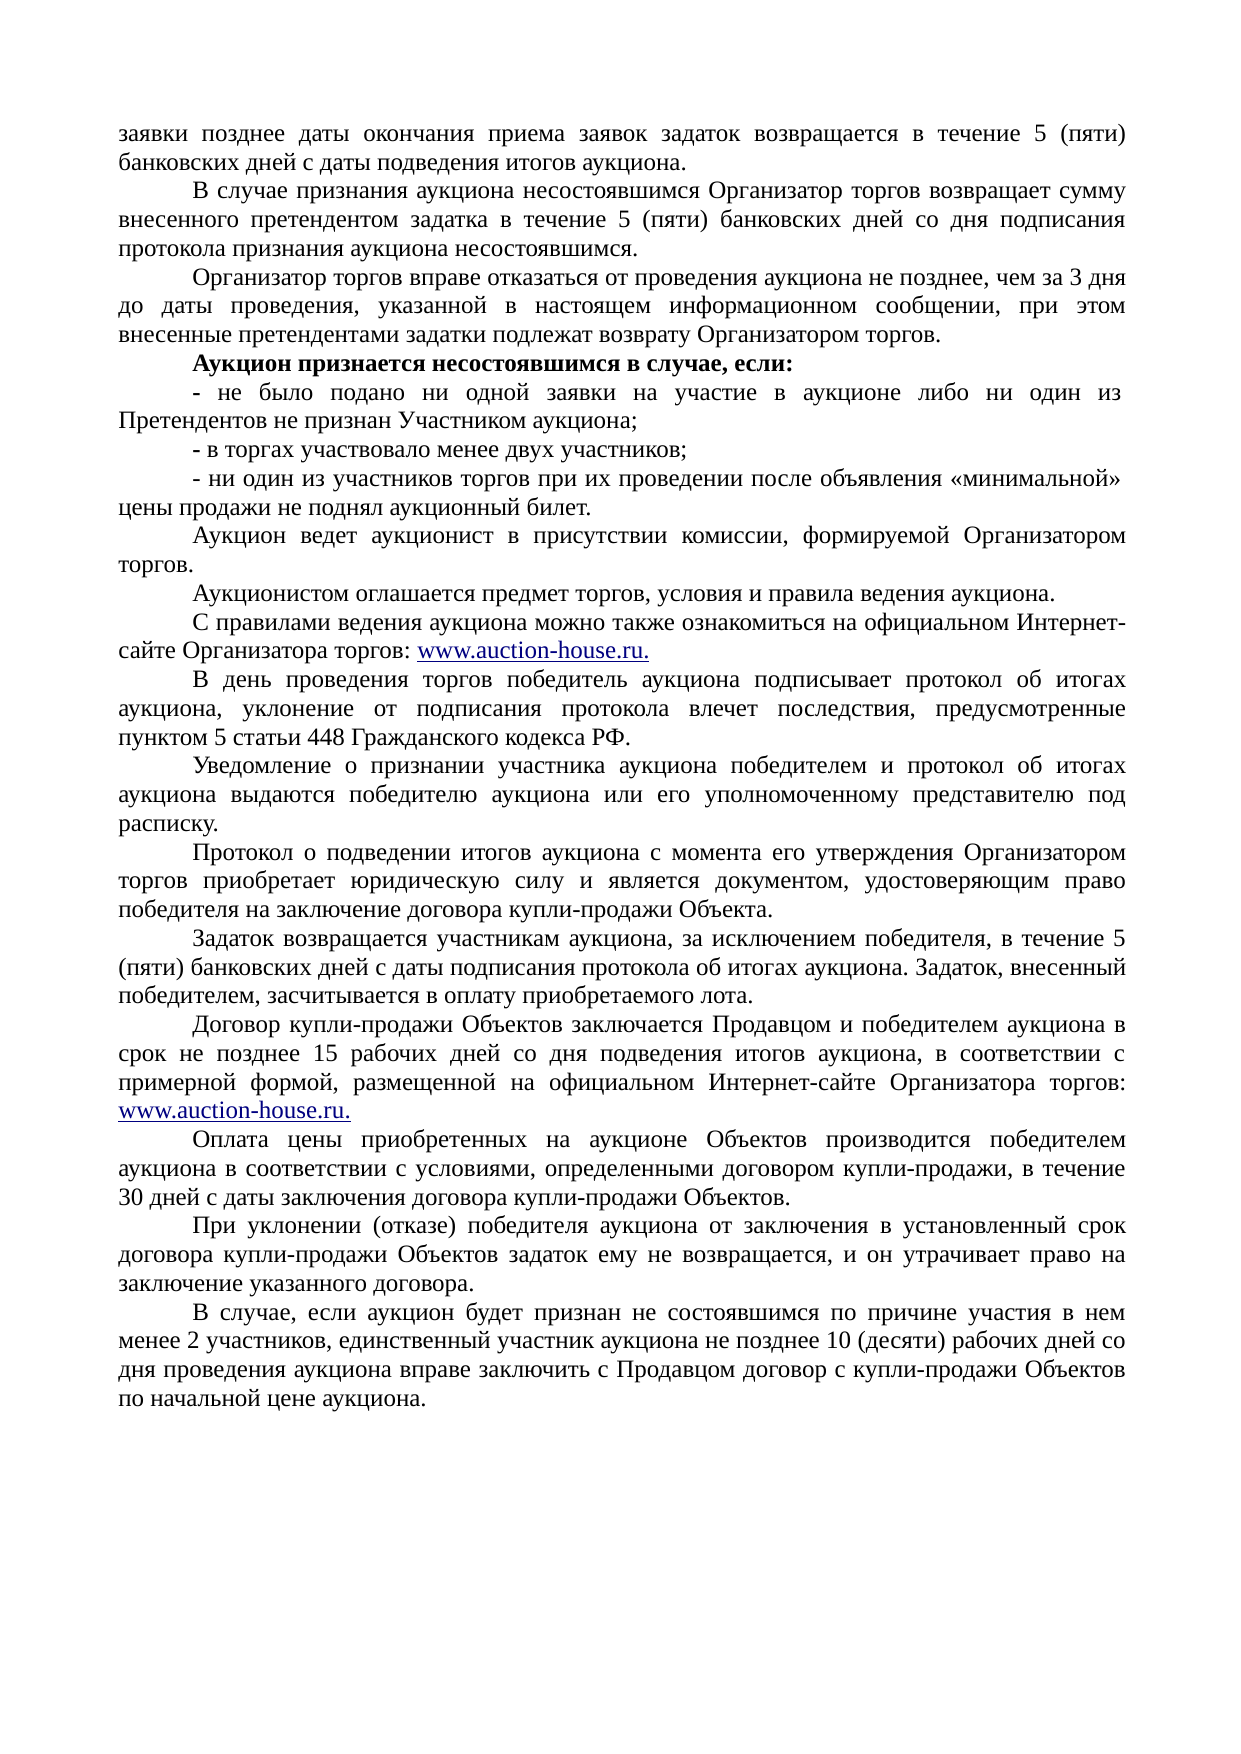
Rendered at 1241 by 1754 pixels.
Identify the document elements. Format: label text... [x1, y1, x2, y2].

text В случае, если аукцион будет признан не состоявшимся по причине участия в нем менее 2 участников, единственный участник аукциона не позднее 10 (десяти) рабочих дней со дня проведения аукциона вправе заключить с Продавцом договор с купли-продажи Объектов по начальной цене аукциона. [118, 1297, 1127, 1412]
text - в торгах участвовало менее двух участников; [118, 434, 1122, 463]
text Протокол о подведении итогов аукциона с момента его утверждения Организатором торгов приобретает юридическую силу и является документом, удостоверяющим право победителя на заключение договора купли-продажи Объекта. [118, 837, 1127, 923]
text Аукционистом оглашается предмет торгов, условия и правила ведения аукциона. [118, 578, 1127, 607]
text В случае признания аукциона несостоявшимся Организатор торгов возвращает сумму внесенного претендентом задатка в течение 5 (пяти) банковских дней со дня подписания протокола признания аукциона несостоявшимся. [118, 176, 1127, 262]
text Аукцион признается несостоявшимся в случае, если: [118, 348, 1122, 377]
text В день проведения торгов победитель аукциона подписывает протокол об итогах аукциона, уклонение от подписания протокола влечет последствия, предусмотренные пунктом 5 статьи 448 Гражданского кодекса РФ. [118, 664, 1127, 751]
text Оплата цены приобретенных на аукционе Объектов производится победителем аукциона в соответствии с условиями, определенными договором купли-продажи, в течение 30 дней с даты заключения договора купли-продажи Объектов. [118, 1124, 1127, 1211]
text Аукцион ведет аукционист в присутствии комиссии, формируемой Организатором торгов. [118, 521, 1127, 578]
text Задаток возвращается участникам аукциона, за исключением победителя, в течение 5 (пяти) банковских дней с даты подписания протокола об итогах аукциона. Задаток, внесенный победителем, засчитывается в оплату приобретаемого лота. [118, 923, 1127, 1009]
text Уведомление о признании участника аукциона победителем и протокол об итогах аукциона выдаются победителю аукциона или его уполномоченному представителю под расписку. [118, 751, 1127, 837]
text Организатор торгов вправе отказаться от проведения аукциона не позднее, чем за 3 дня до даты проведения, указанной в настоящем информационном сообщении, при этом внесенные претендентами задатки подлежат возврату Организатором торгов. [118, 262, 1127, 348]
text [118, 118, 1127, 176]
text При уклонении (отказе) победителя аукциона от заключения в установленный срок договора купли-продажи Объектов задаток ему не возвращается, и он утрачивает право на заключение указанного договора. [118, 1211, 1127, 1297]
text - ни один из участников торгов при их проведении после объявления «минимальной» цены продажи не поднял аукционный билет. [118, 463, 1122, 521]
text Договор купли-продажи Объектов заключается Продавцом и победителем аукциона в срок не позднее 15 рабочих дней со дня подведения итогов аукциона, в соответствии с примерной формой, размещенной на официальном Интернет-сайте Организатора торгов: www.auction-house.ru. [118, 1009, 1127, 1124]
text С правилами ведения аукциона можно также ознакомиться на официальном Интернет-сайте Организатора торгов: www.auction-house.ru. [118, 607, 1127, 664]
text - не было подано ни одной заявки на участие в аукционе либо ни один из Претендентов не признан Участником аукциона; [118, 377, 1122, 434]
